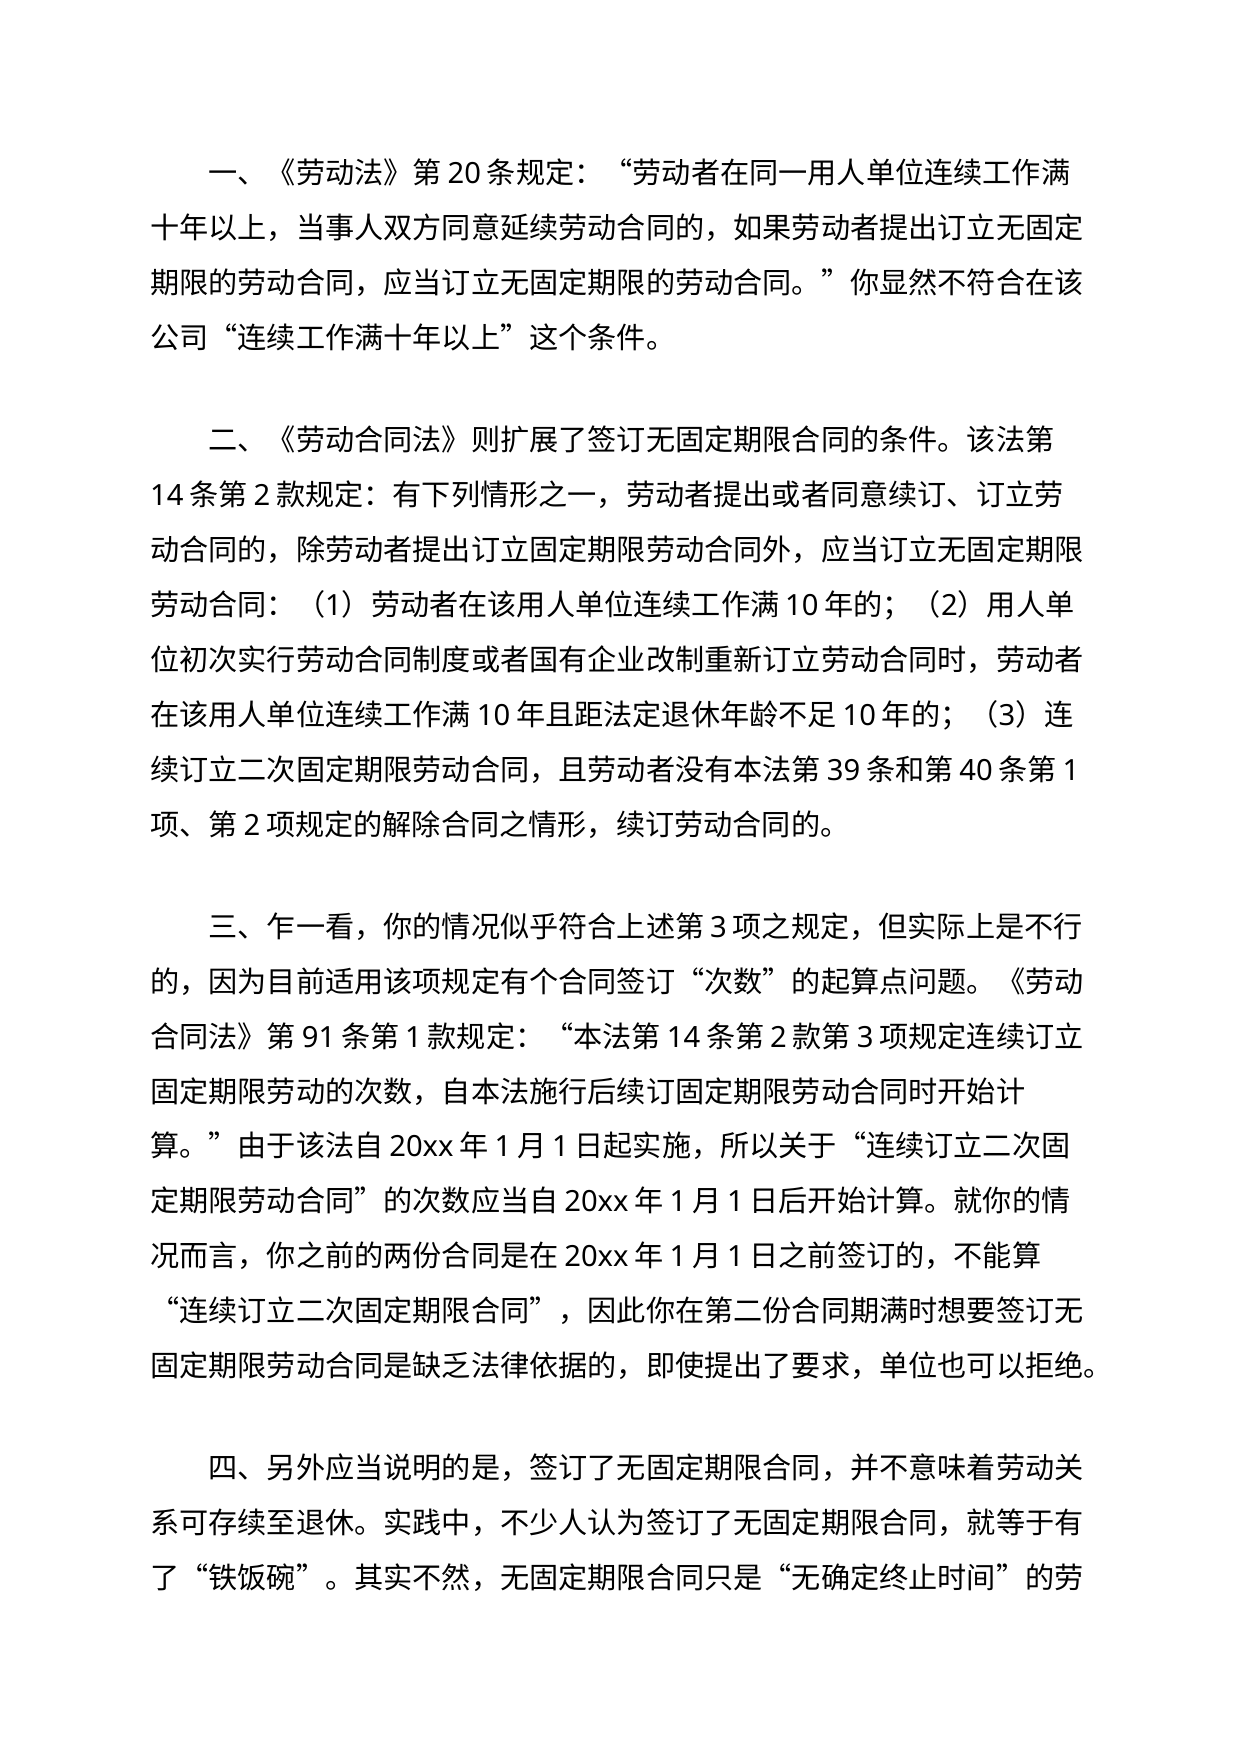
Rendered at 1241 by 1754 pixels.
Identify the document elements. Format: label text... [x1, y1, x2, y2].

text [150, 1445, 1090, 1597]
text 一、《劳动法》第20条规定：“劳动者在同一用人单位连续工作满十年以上，当事人双方同意延续劳动合同的，如果劳动者提出订立无固定期限的劳动合同，应当订立无固定期限的劳动合同。”你显然不符合在该公司“连续工作满十年以上”这个条件。 [150, 150, 1090, 357]
text 二、《劳动合同法》则扩展了签订无固定期限合同的条件。该法第14条第2款规定：有下列情形之一，劳动者提出或者同意续订、订立劳动合同的，除劳动者提出订立固定期限劳动合同外，应当订立无固定期限劳动合同：（1）劳动者在该用人单位连续工作满10年的；（2）用人单位初次实行劳动合同制度或者国有企业改制重新订立劳动合同时，劳动者在该用人单位连续工作满10年且距法定退休年龄不足10年的；（3）连续订立二次固定期限劳动合同，且劳动者没有本法第39条和第40条第1项、第2项规定的解除合同之情形，续订劳动合同的。 [150, 417, 1090, 844]
text 三、乍一看，你的情况似乎符合上述第3项之规定，但实际上是不行的，因为目前适用该项规定有个合同签订“次数”的起算点问题。《劳动合同法》第91条第1款规定：“本法第14条第2款第3项规定连续订立固定期限劳动的次数，自本法施行后续订固定期限劳动合同时开始计算。”由于该法自20xx年1月1日起实施，所以关于“连续订立二次固定期限劳动合同”的次数应当自20xx年1月1日后开始计算。就你的情况而言，你之前的两份合同是在20xx年1月1日之前签订的，不能算“连续订立二次固定期限合同”，因此你在第二份合同期满时想要签订无固定期限劳动合同是缺乏法律依据的，即使提出了要求，单位也可以拒绝。 [150, 903, 1090, 1385]
